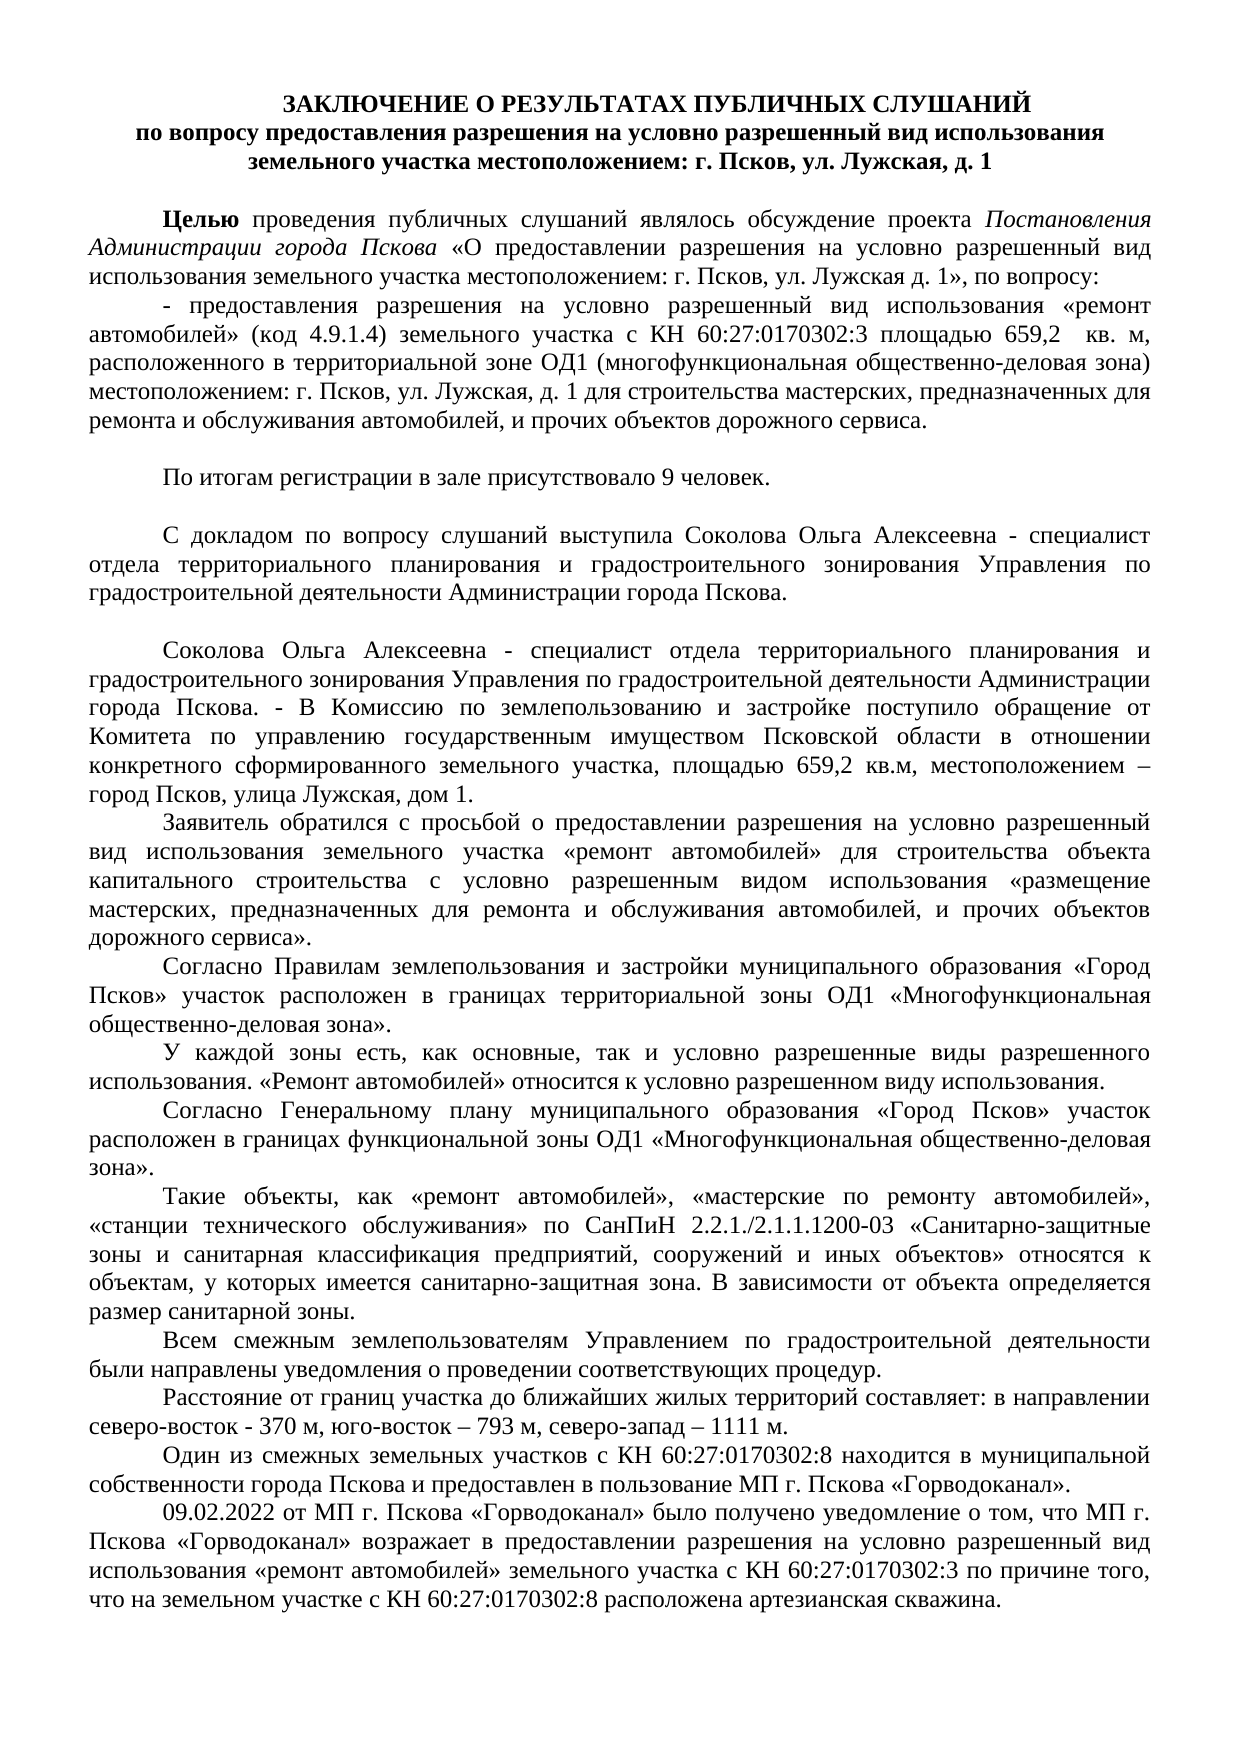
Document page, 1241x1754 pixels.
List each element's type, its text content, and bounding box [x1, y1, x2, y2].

text У каждой зоны есть, как основные, так и условно разрешенные виды разрешенного использования. «Ремонт автомобилей» относится к условно разрешенном виду использования. [89, 1037, 1152, 1095]
text Согласно Правилам землепользования и застройки муниципального образования «Город Псков» участок расположен в границах территориальной зоны ОД1 «Многофункциональная общественно-деловая зона». [89, 951, 1152, 1037]
text С докладом по вопросу слушаний выступила Соколова Ольга Алексеевна - специалист отдела территориального планирования и градостроительного зонирования Управления по градостроительной деятельности Администрации города Пскова. [89, 520, 1152, 606]
text Согласно Генеральному плану муниципального образования «Город Псков» участок расположен в границах функциональной зоны ОД1 «Многофункциональная общественно-деловая зона». [89, 1095, 1152, 1181]
text по вопросу предоставления разрешения на условно разрешенный вид использования земельного участка местоположением: г. Псков, ул. Лужская, д. 1 [89, 117, 1152, 175]
text 09.02.2022 от МП г. Пскова «Горводоканал» было получено уведомление о том, что МП г. Пскова «Горводоканал» возражает в предоставлении разрешения на условно разрешенный вид использования «ремонт автомобилей» земельного участка с КН 60:27:0170302:3 по причине того, что на земельном участке с КН 60:27:0170302:8 расположена артезианская скважина. [89, 1497, 1152, 1612]
text Целью проведения публичных слушаний являлось обсуждение проекта Постановления Администрации города Пскова «О предоставлении разрешения на условно разрешенный вид использования земельного участка местоположением: г. Псков, ул. Лужская д. 1», по вопросу: [89, 204, 1152, 290]
text - предоставления разрешения на условно разрешенный вид использования «ремонт автомобилей» (код 4.9.1.4) земельного участка с КН 60:27:0170302:3 площадью 659,2 кв. м, расположенного в территориальной зоне ОД1 (многофункциональная общественно-деловая зона) местоположением: г. Псков, ул. Лужская, д. 1 для строительства мастерских, предназначенных для ремонта и обслуживания автомобилей, и прочих объектов дорожного сервиса. [89, 290, 1152, 434]
text Расстояние от границ участка до ближайших жилых территорий составляет: в направлении северо-восток - 370 м, юго-восток – 793 м, северо-запад – 1111 м. [89, 1382, 1152, 1440]
text По итогам регистрации в зале присутствовало 9 человек. [89, 462, 1152, 491]
text Такие объекты, как «ремонт автомобилей», «мастерские по ремонту автомобилей», «станции технического обслуживания» по СанПиН 2.2.1./2.1.1.1200-03 «Санитарно-защитные зоны и санитарная классификация предприятий, сооружений и иных объектов» относятся к объектам, у которых имеется санитарно-защитная зона. В зависимости от объекта определяется размер санитарной зоны. [89, 1181, 1152, 1325]
text ЗАКЛЮЧЕНИЕ О РЕЗУЛЬТАТАХ ПУБЛИЧНЫХ СЛУШАНИЙ [89, 89, 1152, 117]
text Заявитель обратился с просьбой о предоставлении разрешения на условно разрешенный вид использования земельного участка «ремонт автомобилей» для строительства объекта капитального строительства с условно разрешенным видом использования «размещение мастерских, предназначенных для ремонта и обслуживания автомобилей, и прочих объектов дорожного сервиса». [89, 807, 1152, 951]
text Соколова Ольга Алексеевна - специалист отдела территориального планирования и градостроительного зонирования Управления по градостроительной деятельности Администрации города Пскова. - В Комиссию по землепользованию и застройке поступило обращение от Комитета по управлению государственным имуществом Псковской области в отношении конкретного сформированного земельного участка, площадью 659,2 кв.м, местоположением – город Псков, улица Лужская, дом 1. [89, 635, 1152, 807]
text Один из смежных земельных участков с КН 60:27:0170302:8 находится в муниципальной собственности города Пскова и предоставлен в пользование МП г. Пскова «Горводоканал». [89, 1440, 1152, 1497]
text Всем смежным землепользователям Управлением по градостроительной деятельности были направлены уведомления о проведении соответствующих процедур. [89, 1325, 1152, 1382]
